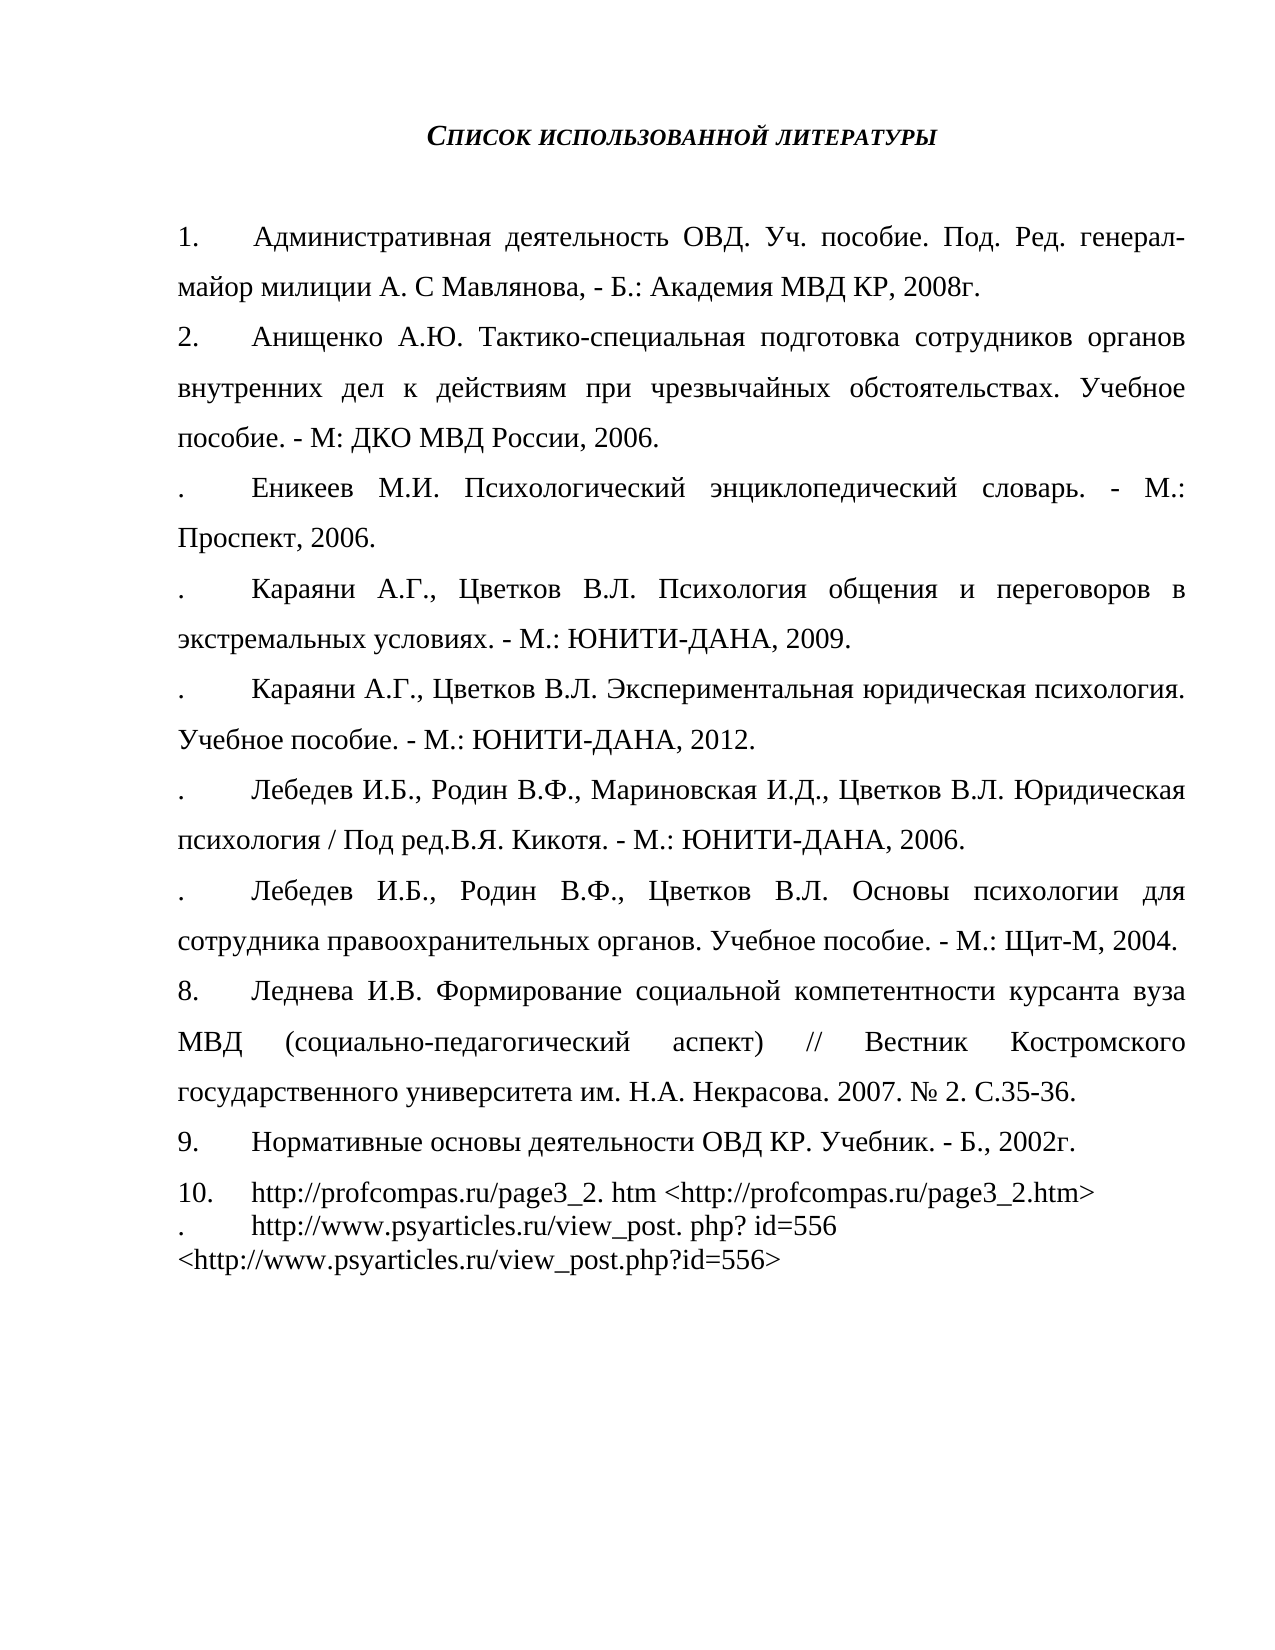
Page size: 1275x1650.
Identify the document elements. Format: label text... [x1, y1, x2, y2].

text . Лебедев И.Б., Родин В.Ф., Цветков В.Л. Основы психологии для сотрудника правоохранительных органов. Учебное пособие. - М.: Щит-М, 2004. [177, 873, 1186, 957]
text 10. http://profcompas.ru/page3_2. htm <http://profcompas.ru/page3_2.htm> [177, 1175, 1186, 1208]
text 1. Административная деятельность ОВД. Уч. пособие. Под. Ред. генерал-майор милиции А. С Мавлянова, - Б.: Академия МВД КР, 2008г. [177, 219, 1186, 303]
text . http://www.psyarticles.ru/view_post. php? id=556 <http://www.psyarticles.ru/view_post.php?id=556> [177, 1208, 1186, 1275]
text . Еникеев М.И. Психологический энциклопедический словарь. - М.: Проспект, 2006. [177, 470, 1186, 554]
text . Караяни А.Г., Цветков В.Л. Экспериментальная юридическая психология. Учебное пособие. - М.: ЮНИТИ-ДАНА, 2012. [177, 672, 1186, 755]
text 9. Нормативные основы деятельности ОВД КР. Учебник. - Б., 2002г. [177, 1124, 1186, 1158]
text . Караяни А.Г., Цветков В.Л. Психология общения и переговоров в экстремальных условиях. - М.: ЮНИТИ-ДАНА, 2009. [177, 571, 1186, 655]
text 2. Анищенко А.Ю. Тактико-специальная подготовка сотрудников органов внутренних дел к действиям при чрезвычайных обстоятельствах. Учебное пособие. - М: ДКО МВД России, 2006. [177, 319, 1186, 453]
text . Лебедев И.Б., Родин В.Ф., Мариновская И.Д., Цветков В.Л. Юридическая психология / Под ред.В.Я. Кикотя. - М.: ЮНИТИ-ДАНА, 2006. [177, 772, 1186, 856]
subtitle Список использованной литературы [177, 118, 1186, 152]
text 8. Леднева И.В. Формирование социальной компетентности курсанта вуза МВД (социально-педагогический аспект) // Вестник Костромского государственного университета им. Н.А. Некрасова. 2007. № 2. С.35-36. [177, 973, 1186, 1108]
